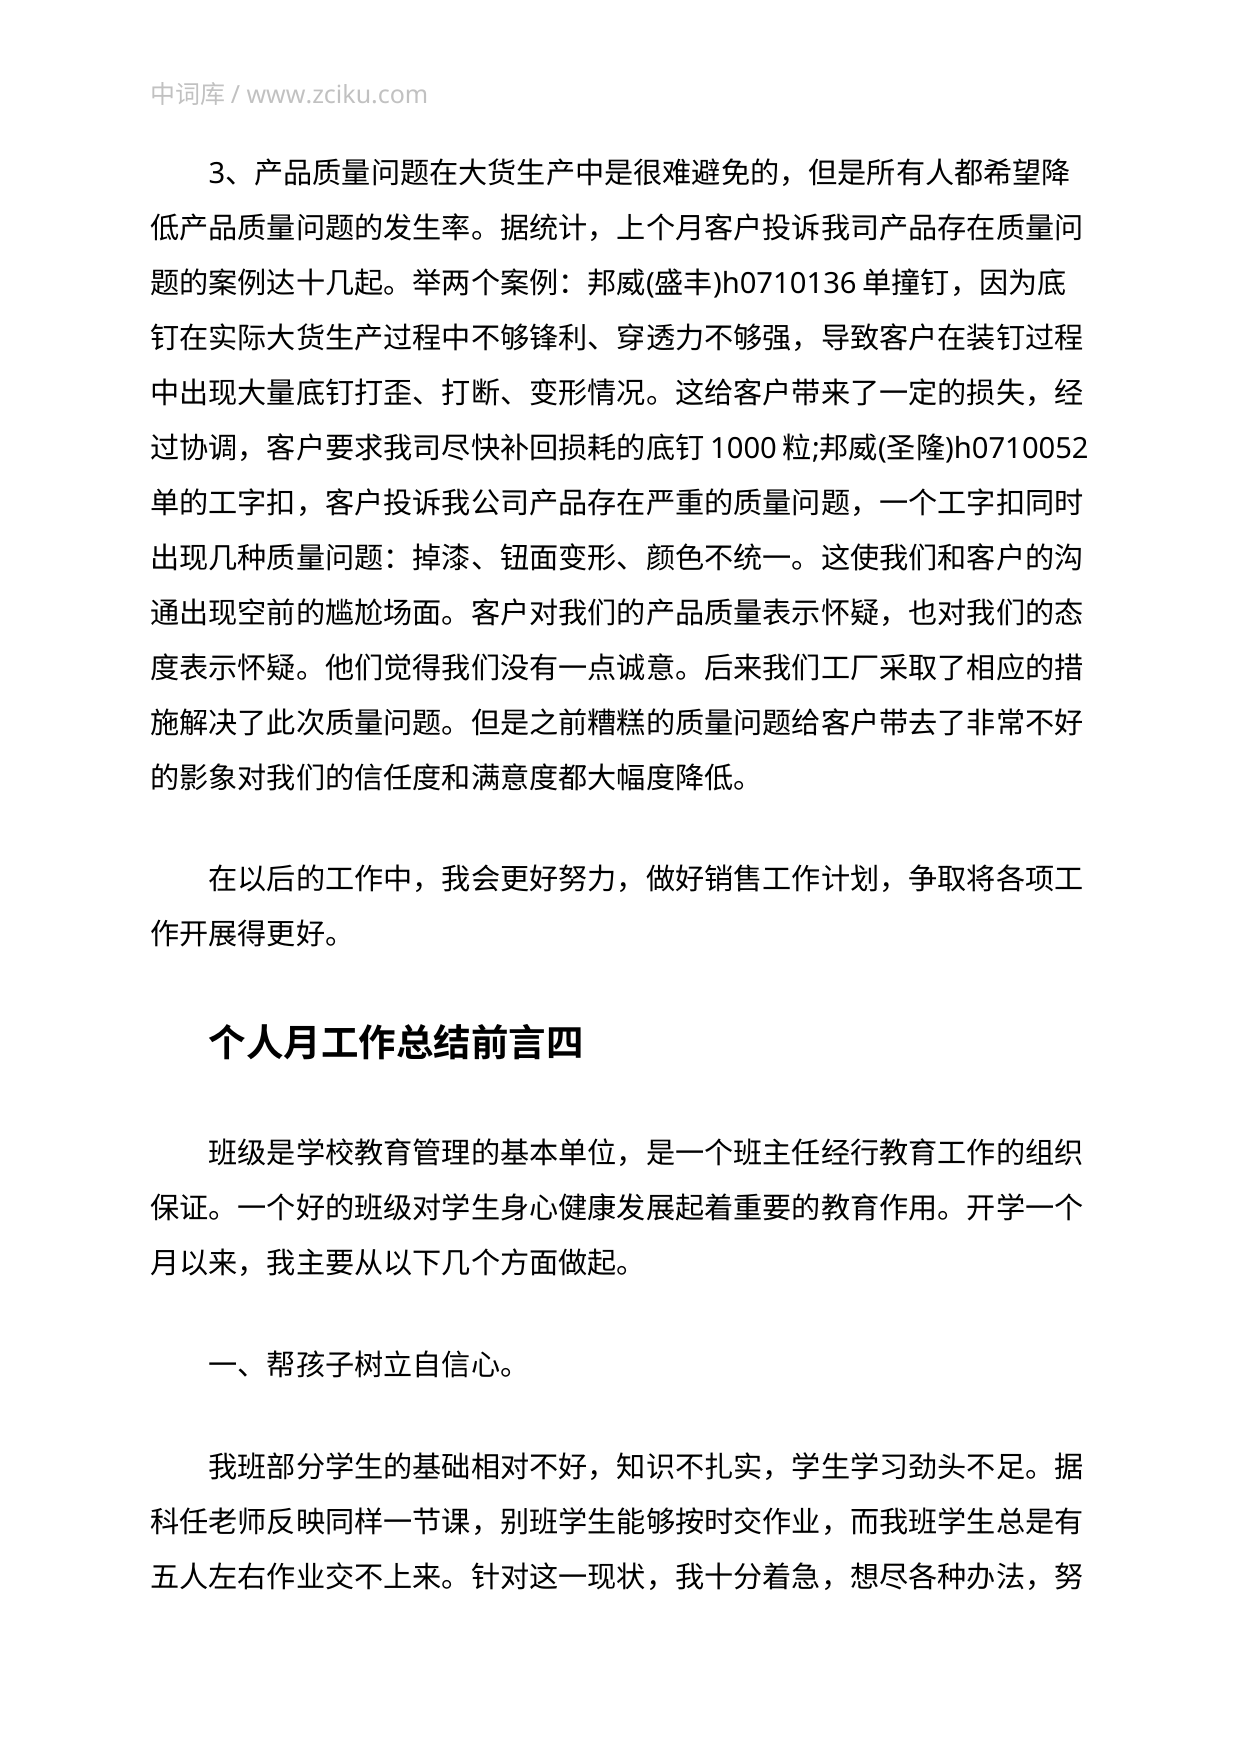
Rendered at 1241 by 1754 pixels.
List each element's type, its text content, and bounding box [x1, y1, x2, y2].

text 一、帮孩子树立自信心。 [150, 1342, 1090, 1384]
text 个人月工作总结前言四 [150, 1013, 1090, 1067]
text 班级是学校教育管理的基本单位，是一个班主任经行教育工作的组织保证。一个好的班级对学生身心健康发展起着重要的教育作用。开学一个月以来，我主要从以下几个方面做起。 [150, 1130, 1090, 1282]
text 在以后的工作中，我会更好努力，做好销售工作计划，争取将各项工作开展得更好。 [150, 856, 1090, 953]
text 3、产品质量问题在大货生产中是很难避免的，但是所有人都希望降低产品质量问题的发生率。据统计，上个月客户投诉我司产品存在质量问题的案例达十几起。举两个案例：邦威(盛丰)h0710136单撞钉，因为底钉在实际大货生产过程中不够锋利、穿透力不够强，导致客户在装钉过程中出现大量底钉打歪、打断、变形情况。这给客户带来了一定的损失，经过协调，客户要求我司尽快补回损耗的底钉1000粒;邦威(圣隆)h0710052单的工字扣，客户投诉我公司产品存在严重的质量问题，一个工字扣同时出现几种质量问题：掉漆、钮面变形、颜色不统一。这使我们和客户的沟通出现空前的尴尬场面。客户对我们的产品质量表示怀疑，也对我们的态度表示怀疑。他们觉得我们没有一点诚意。后来我们工厂采取了相应的措施解决了此次质量问题。但是之前糟糕的质量问题给客户带去了非常不好的影象对我们的信任度和满意度都大幅度降低。 [150, 150, 1090, 796]
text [150, 1443, 1090, 1595]
